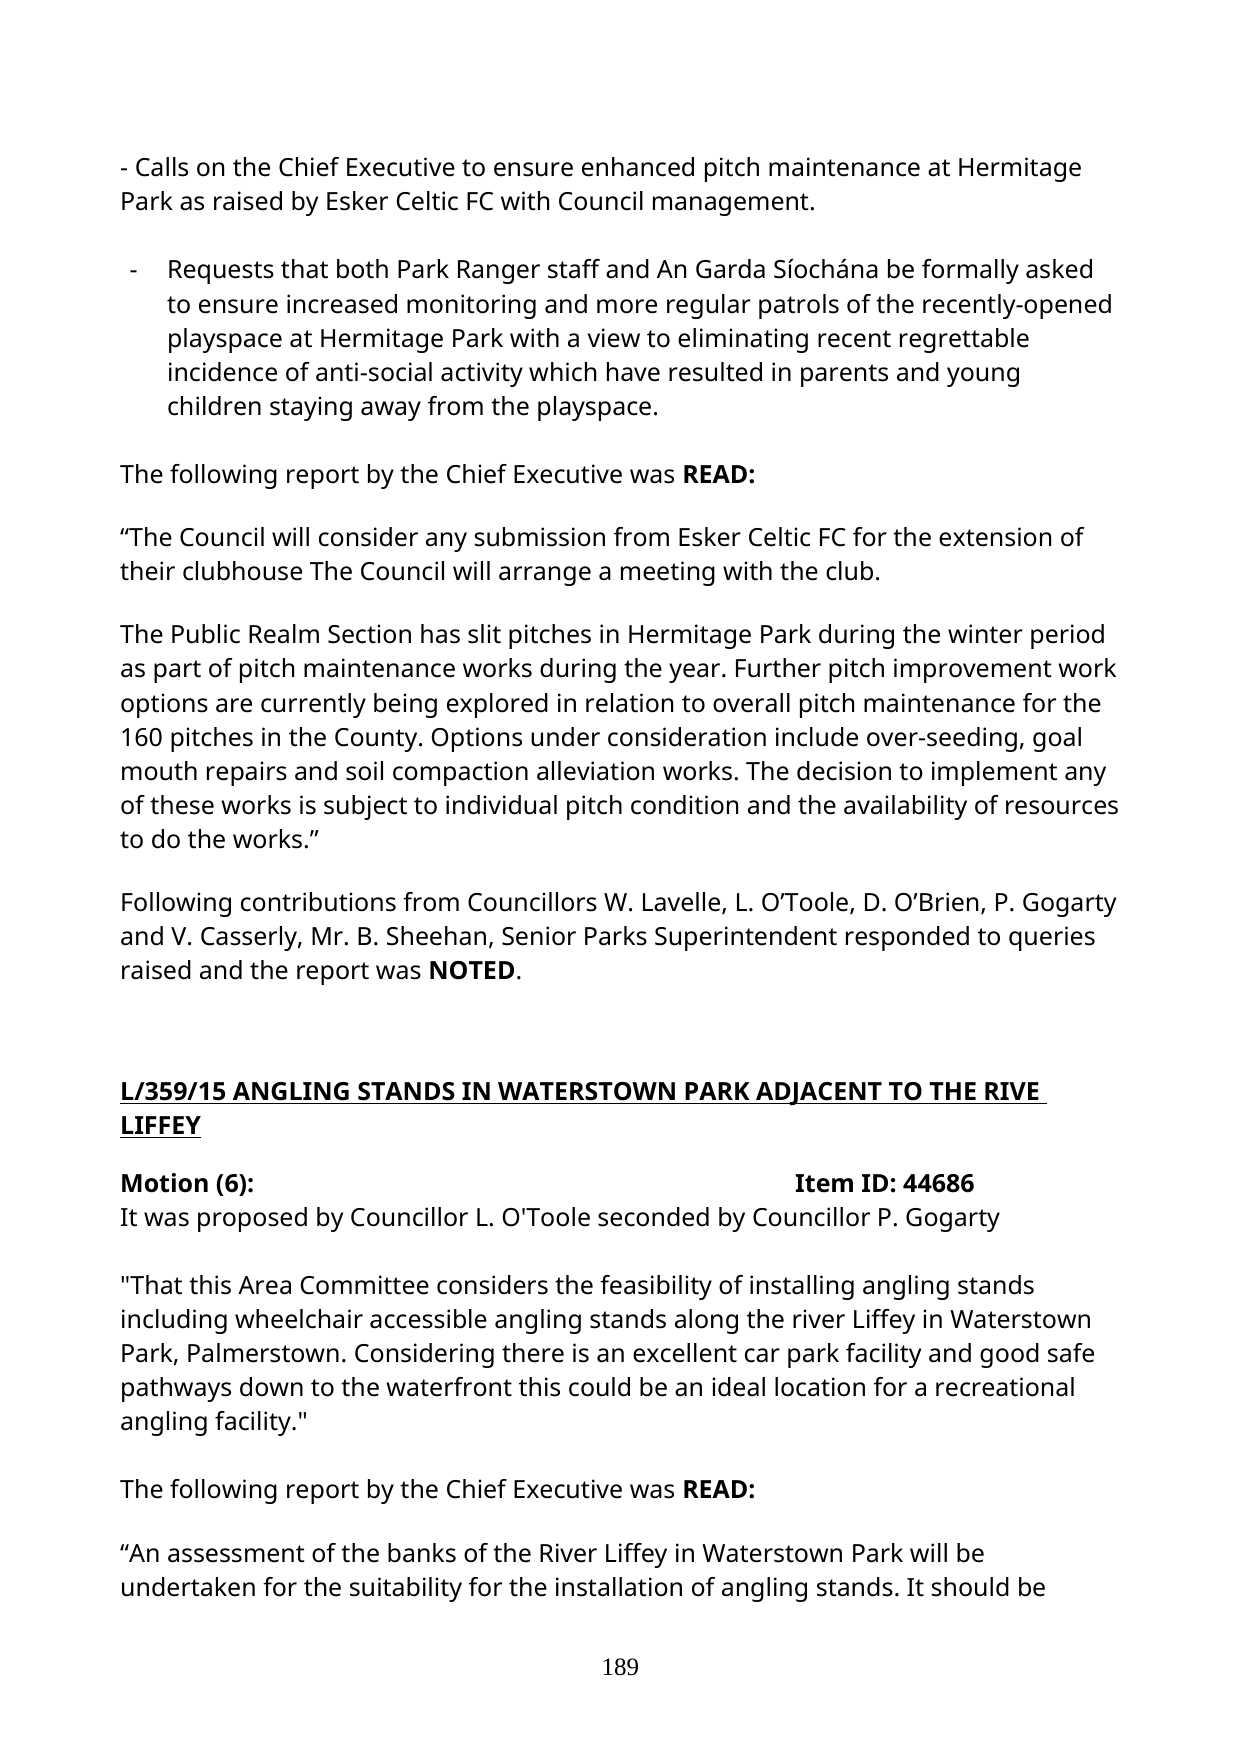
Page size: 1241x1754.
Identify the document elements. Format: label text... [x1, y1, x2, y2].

text "That this Area Committee considers the feasibility of installing angling stands including wheelchair accessible angling stands along the river Liffey in Waterstown Park, Palmerstown. Considering there is an excellent car park facility and good safe pathways down to the waterfront this could be an ideal location for a recreational angling facility." [120, 1268, 1120, 1438]
text The following report by the Chief Executive was READ: [120, 457, 1120, 491]
text It was proposed by Councillor L. O'Toole seconded by Councillor P. Gogarty [120, 1199, 1120, 1234]
text Motion (6): Item ID: 44686 [120, 1166, 1120, 1199]
text Following contributions from Councillors W. Lavelle, L. O’Toole, D. O’Brien, P. Gogarty and V. Casserly, Mr. B. Sheehan, Senior Parks Superintendent responded to queries raised and the report was NOTED. [120, 885, 1120, 987]
text - Calls on the Chief Executive to ensure enhanced pitch maintenance at Hermitage Park as raised by Esker Celtic FC with Council management. [120, 150, 1120, 218]
text L/359/15 ANGLING STANDS IN WATERSTOWN PARK ADJACENT TO THE RIVE LIFFEY [120, 1074, 1120, 1142]
list Requests that both Park Ranger staff and An Garda Síochána be formally asked to ensure increased monitoring and more regular patrols of the recently-opened playspace at Hermitage Park with a view to eliminating recent regrettable incidence of anti-social activity which have resulted in parents and young children staying away from the playspace. [129, 252, 1120, 422]
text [120, 1535, 1120, 1603]
text The Public Realm Section has slit pitches in Hermitage Park during the winter period as part of pitch maintenance works during the year. Further pitch improvement work options are currently being explored in relation to overall pitch maintenance for the 160 pitches in the County. Options under consideration include over-seeding, goal mouth repairs and soil compaction alleviation works. The decision to implement any of these works is subject to individual pitch condition and the availability of resources to do the works.” [120, 617, 1120, 856]
text The following report by the Chief Executive was READ: [120, 1472, 1120, 1506]
text “The Council will consider any submission from Esker Celtic FC for the extension of their clubhouse The Council will arrange a meeting with the club. [120, 520, 1120, 588]
